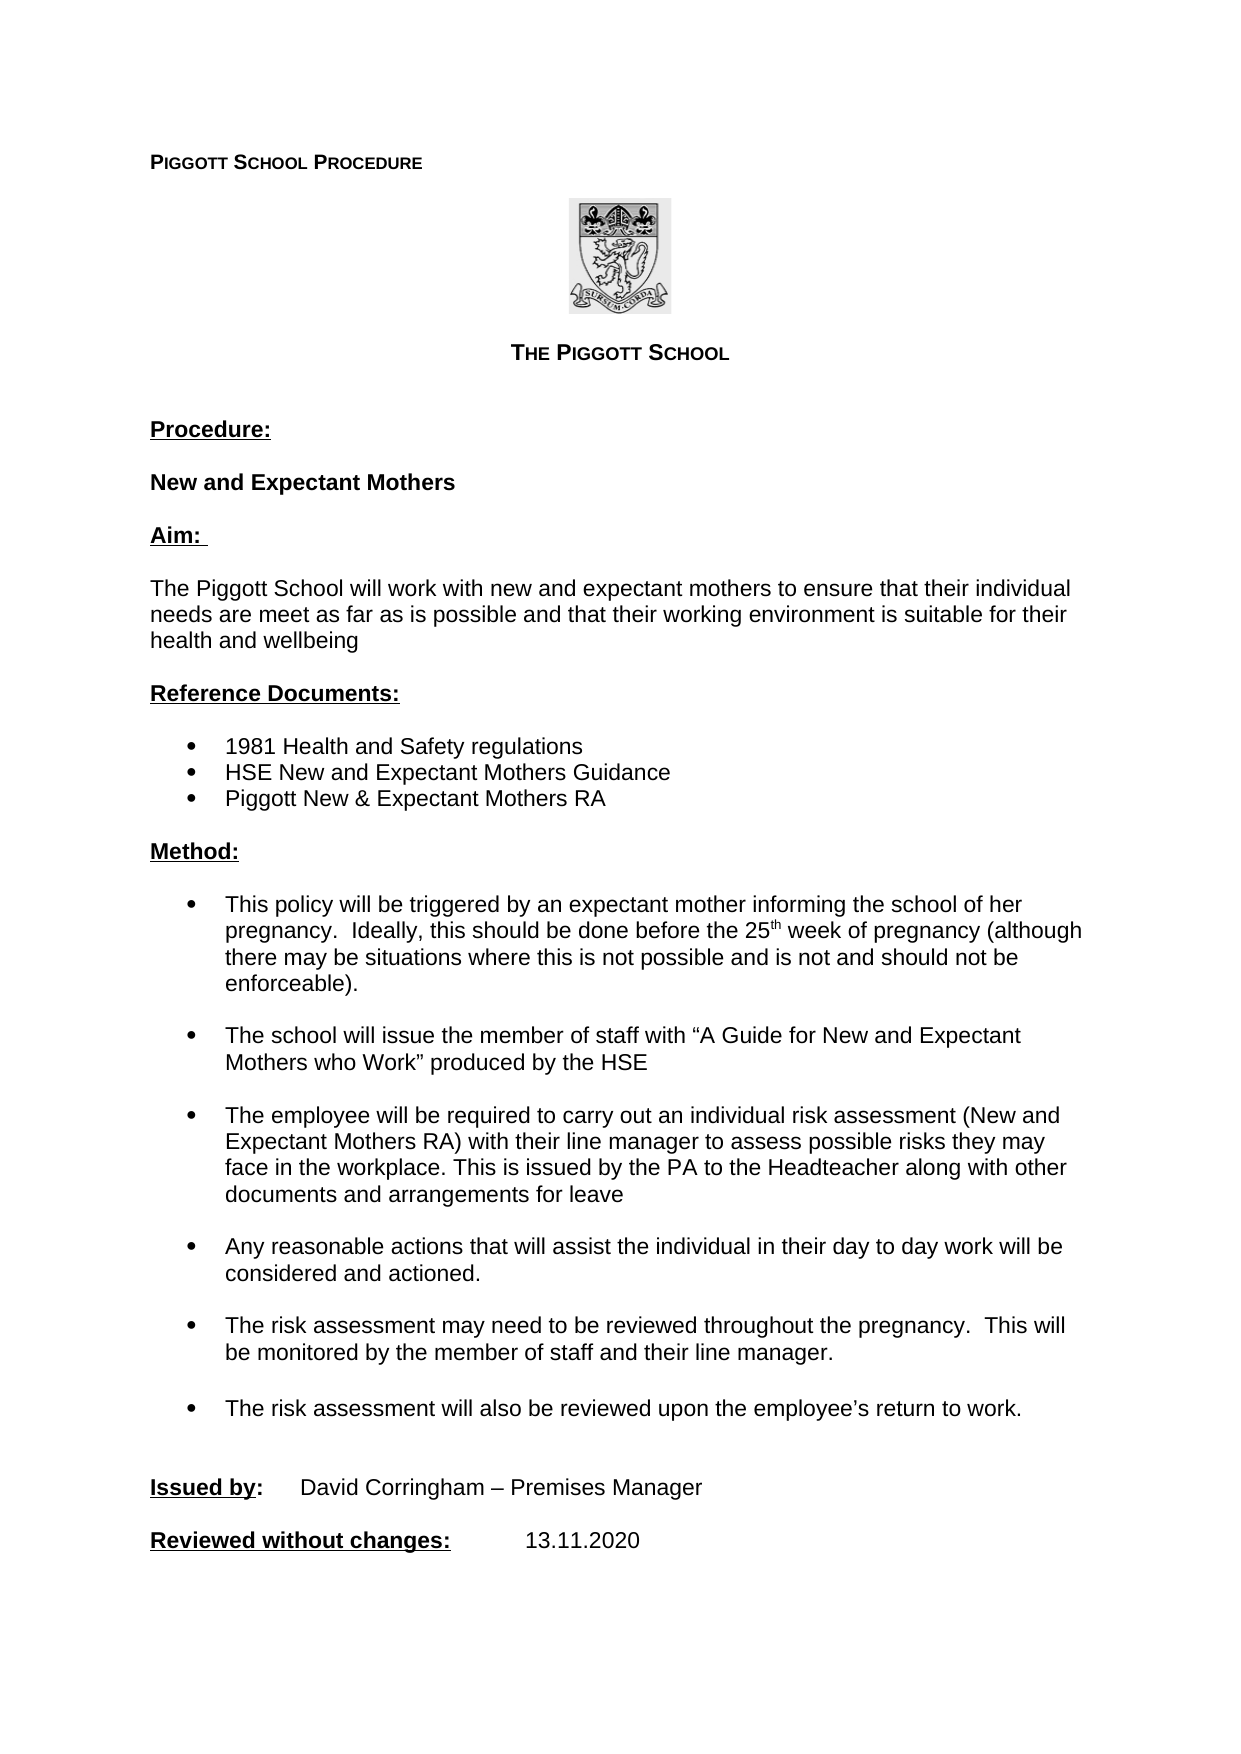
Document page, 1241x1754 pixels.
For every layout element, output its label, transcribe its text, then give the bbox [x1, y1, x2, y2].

text New and Expectant Mothers [150, 469, 1090, 495]
text Method: [150, 838, 1090, 864]
list The risk assessment will also be reviewed upon the employee’s return to work. [187, 1395, 1090, 1422]
text The Piggott School will work with new and expectant mothers to ensure that their individual needs are meet as far as is possible and that their working environment is suitable for their health and wellbeing [150, 574, 1090, 653]
text Procedure: [150, 416, 1090, 443]
text The Piggott School [150, 339, 1090, 365]
text Issued by: David Corringham – Premises Manager [150, 1474, 1090, 1501]
list Piggott New & Expectant Mothers RA [187, 785, 1090, 812]
list 1981 Health and Safety regulations [187, 733, 1090, 759]
list HSE New and Expectant Mothers Guidance [187, 759, 1090, 785]
text Reference Documents: [150, 680, 1090, 706]
list The school will issue the member of staff with “A Guide for New and Expectant Mothers who Work” produced by the HSE [187, 1022, 1090, 1075]
list The employee will be required to carry out an individual risk assessment (New and Expectant Mothers RA) with their line manager to assess possible risks they may face in the workplace. This is issued by the PA to the Headteacher along with other documents and arrangements for leave [187, 1102, 1090, 1207]
text Piggott School Procedure [150, 150, 1090, 174]
list Any reasonable actions that will assist the individual in their day to day work will be considered and actioned. [187, 1233, 1090, 1286]
list This policy will be triggered by an expectant mother informing the school of her pregnancy. Ideally, this should be done before the 25th week of pregnancy (although there may be situations where this is not possible and is not and should not be enforceable). [187, 891, 1090, 996]
text Aim: [150, 522, 1090, 548]
text Reviewed without changes: 13.11.2020 [150, 1527, 1090, 1553]
list The risk assessment may need to be reviewed throughout the pregnancy. This will be monitored by the member of staff and their line manager. [187, 1312, 1090, 1365]
